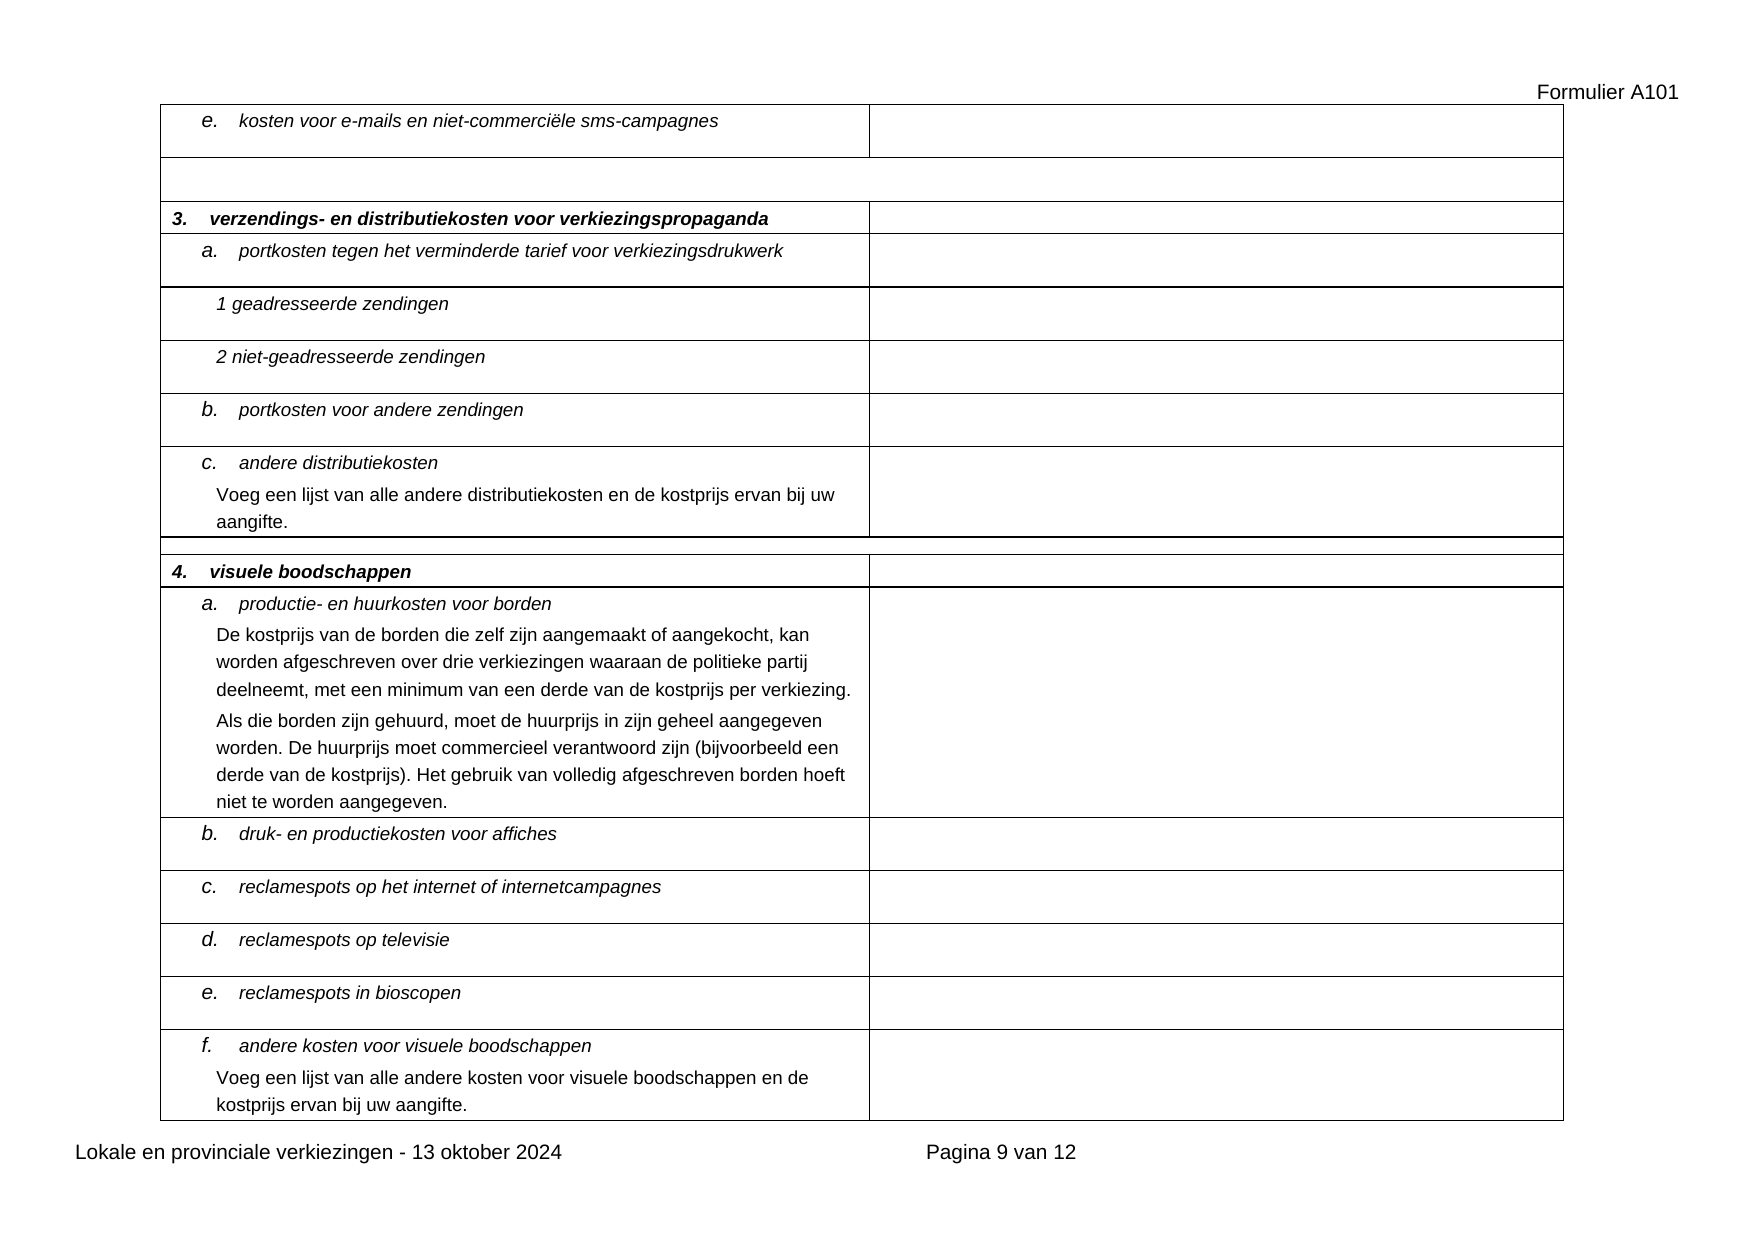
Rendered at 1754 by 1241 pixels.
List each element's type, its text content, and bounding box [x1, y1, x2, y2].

table_cell [161, 538, 1563, 554]
table_cell [870, 447, 1563, 536]
table_cell [161, 158, 1563, 201]
table_cell [870, 105, 1563, 157]
table_cell [870, 288, 1563, 339]
table_cell [870, 871, 1563, 923]
table_cell kosten voor e-mails en niet-commerciële sms-campagnes [161, 105, 869, 157]
table_cell [870, 588, 1563, 817]
table_cell [870, 234, 1563, 286]
table_cell reclamespots op het internet of internetcampagnes [161, 871, 869, 923]
table_cell 2 niet-geadresseerde zendingen [161, 341, 869, 393]
table_cell portkosten tegen het verminderde tarief voor verkiezingsdrukwerk [161, 234, 869, 286]
table_cell reclamespots in bioscopen [161, 977, 869, 1029]
table_cell [870, 1030, 1563, 1120]
table_cell [870, 341, 1563, 393]
table_cell [870, 924, 1563, 976]
table_cell [870, 394, 1563, 446]
table_cell andere distributiekosten Voeg een lijst van alle andere distributiekosten en de kostprijs ervan bij uw aangifte. [161, 447, 869, 536]
table_cell 1 geadresseerde zendingen [161, 288, 869, 339]
table_cell reclamespots op televisie [161, 924, 869, 976]
table_cell visuele boodschappen [161, 555, 869, 586]
table_cell [870, 555, 1563, 586]
table_cell [870, 818, 1563, 870]
table_cell verzendings- en distributiekosten voor verkiezingspropaganda [161, 202, 869, 233]
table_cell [161, 1030, 869, 1120]
table_cell druk- en productiekosten voor affiches [161, 818, 869, 870]
table_cell [870, 977, 1563, 1029]
table_cell portkosten voor andere zendingen [161, 394, 869, 446]
table_cell [870, 202, 1563, 233]
table_cell productie- en huurkosten voor borden De kostprijs van de borden die zelf zijn aangemaakt of aangekocht, kan worden afgeschreven over drie verkiezingen waaraan de politieke partij deelneemt, met een minimum van een derde van de kostprijs per verkiezing. Als die borden zijn gehuurd, moet de huurprijs in zijn geheel aangegeven worden. De huurprijs moet commercieel verantwoord zijn (bijvoorbeeld een derde van de kostprijs). Het gebruik van volledig afgeschreven borden hoeft niet te worden aangegeven. [161, 588, 869, 817]
